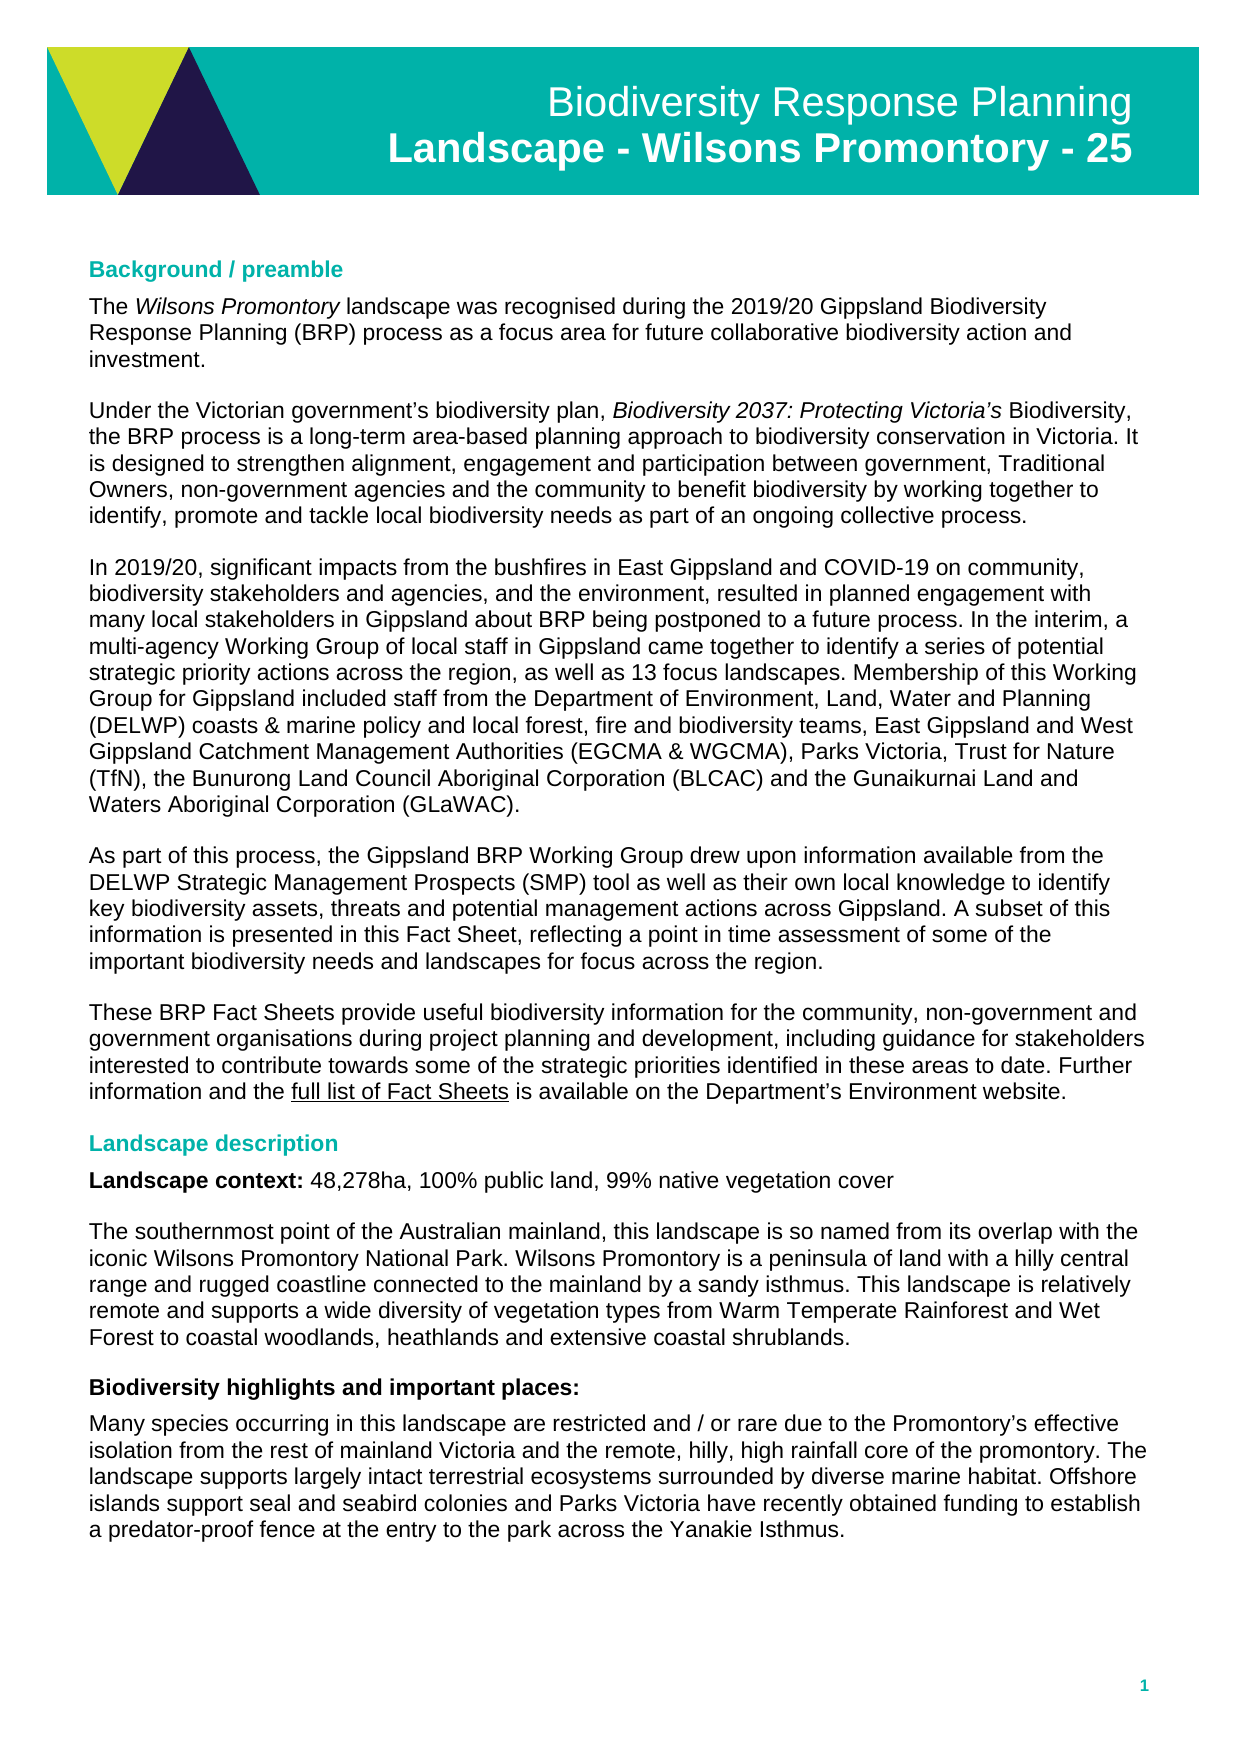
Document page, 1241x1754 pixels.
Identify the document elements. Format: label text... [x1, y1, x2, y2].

text Under the Victorian government’s biodiversity plan, Biodiversity 2037: Protecting Victoria’s Biodiversity, the BRP process is a long-term area-based planning approach to biodiversity conservation in Victoria. It is designed to strengthen alignment, engagement and participation between government, Traditional Owners, non-government agencies and the community to benefit biodiversity by working together to identify, promote and tackle local biodiversity needs as part of an ongoing collective process. [89, 397, 1152, 529]
text Landscape context: 48,278ha, 100% public land, 99% native vegetation cover [89, 1167, 1152, 1193]
subtitle Landscape description [89, 1129, 1152, 1156]
subtitle Background / preamble [89, 255, 1152, 282]
subtitle Biodiversity highlights and important places: [89, 1375, 1152, 1400]
text In 2019/20, significant impacts from the bushfires in East Gippsland and COVID-19 on community, biodiversity stakeholders and agencies, and the environment, resulted in planned engagement with many local stakeholders in Gippsland about BRP being postponed to a future process. In the interim, a multi-agency Working Group of local staff in Gippsland came together to identify a series of potential strategic priority actions across the region, as well as 13 focus landscapes. Membership of this Working Group for Gippsland included staff from the Department of Environment, Land, Water and Planning (DELWP) coasts & marine policy and local forest, fire and biodiversity teams, East Gippsland and West Gippsland Catchment Management Authorities (EGCMA & WGCMA), Parks Victoria, Trust for Nature (TfN), the Bunurong Land Council Aboriginal Corporation (BLCAC) and the Gunaikurnai Land and Waters Aboriginal Corporation (GLaWAC). [89, 554, 1152, 817]
text Many species occurring in this landscape are restricted and / or rare due to the Promontory’s effective isolation from the rest of mainland Victoria and the remote, hilly, high rainfall core of the promontory. The landscape supports largely intact terrestrial ecosystems surrounded by diverse marine habitat. Offshore islands support seal and seabird colonies and Parks Victoria have recently obtained funding to establish a predator-proof fence at the entry to the park across the Yanakie Isthmus. [89, 1410, 1152, 1542]
text The southernmost point of the Australian mainland, this landscape is so named from its overlap with the iconic Wilsons Promontory National Park. Wilsons Promontory is a peninsula of land with a hilly central range and rugged coastline connected to the mainland by a sandy isthmus. This landscape is relatively remote and supports a wide diversity of vegetation types from Warm Temperate Rainforest and Wet Forest to coastal woodlands, heathlands and extensive coastal shrublands. [89, 1218, 1152, 1350]
text These BRP Fact Sheets provide useful biodiversity information for the community, non-government and government organisations during project planning and development, including guidance for stakeholders interested to contribute towards some of the strategic priorities identified in these areas to date. Further information and the full list of Fact Sheets is available on the Department’s Environment website. [89, 999, 1152, 1104]
text As part of this process, the Gippsland BRP Working Group drew upon information available from the DELWP Strategic Management Prospects (SMP) tool as well as their own local knowledge to identify key biodiversity assets, threats and potential management actions across Gippsland. A subset of this information is presented in this Fact Sheet, reflecting a point in time assessment of some of the important biodiversity needs and landscapes for focus across the region. [89, 842, 1152, 974]
text The Wilsons Promontory landscape was recognised during the 2019/20 Gippsland Biodiversity Response Planning (BRP) process as a focus area for future collaborative biodiversity action and investment. [89, 293, 1152, 372]
